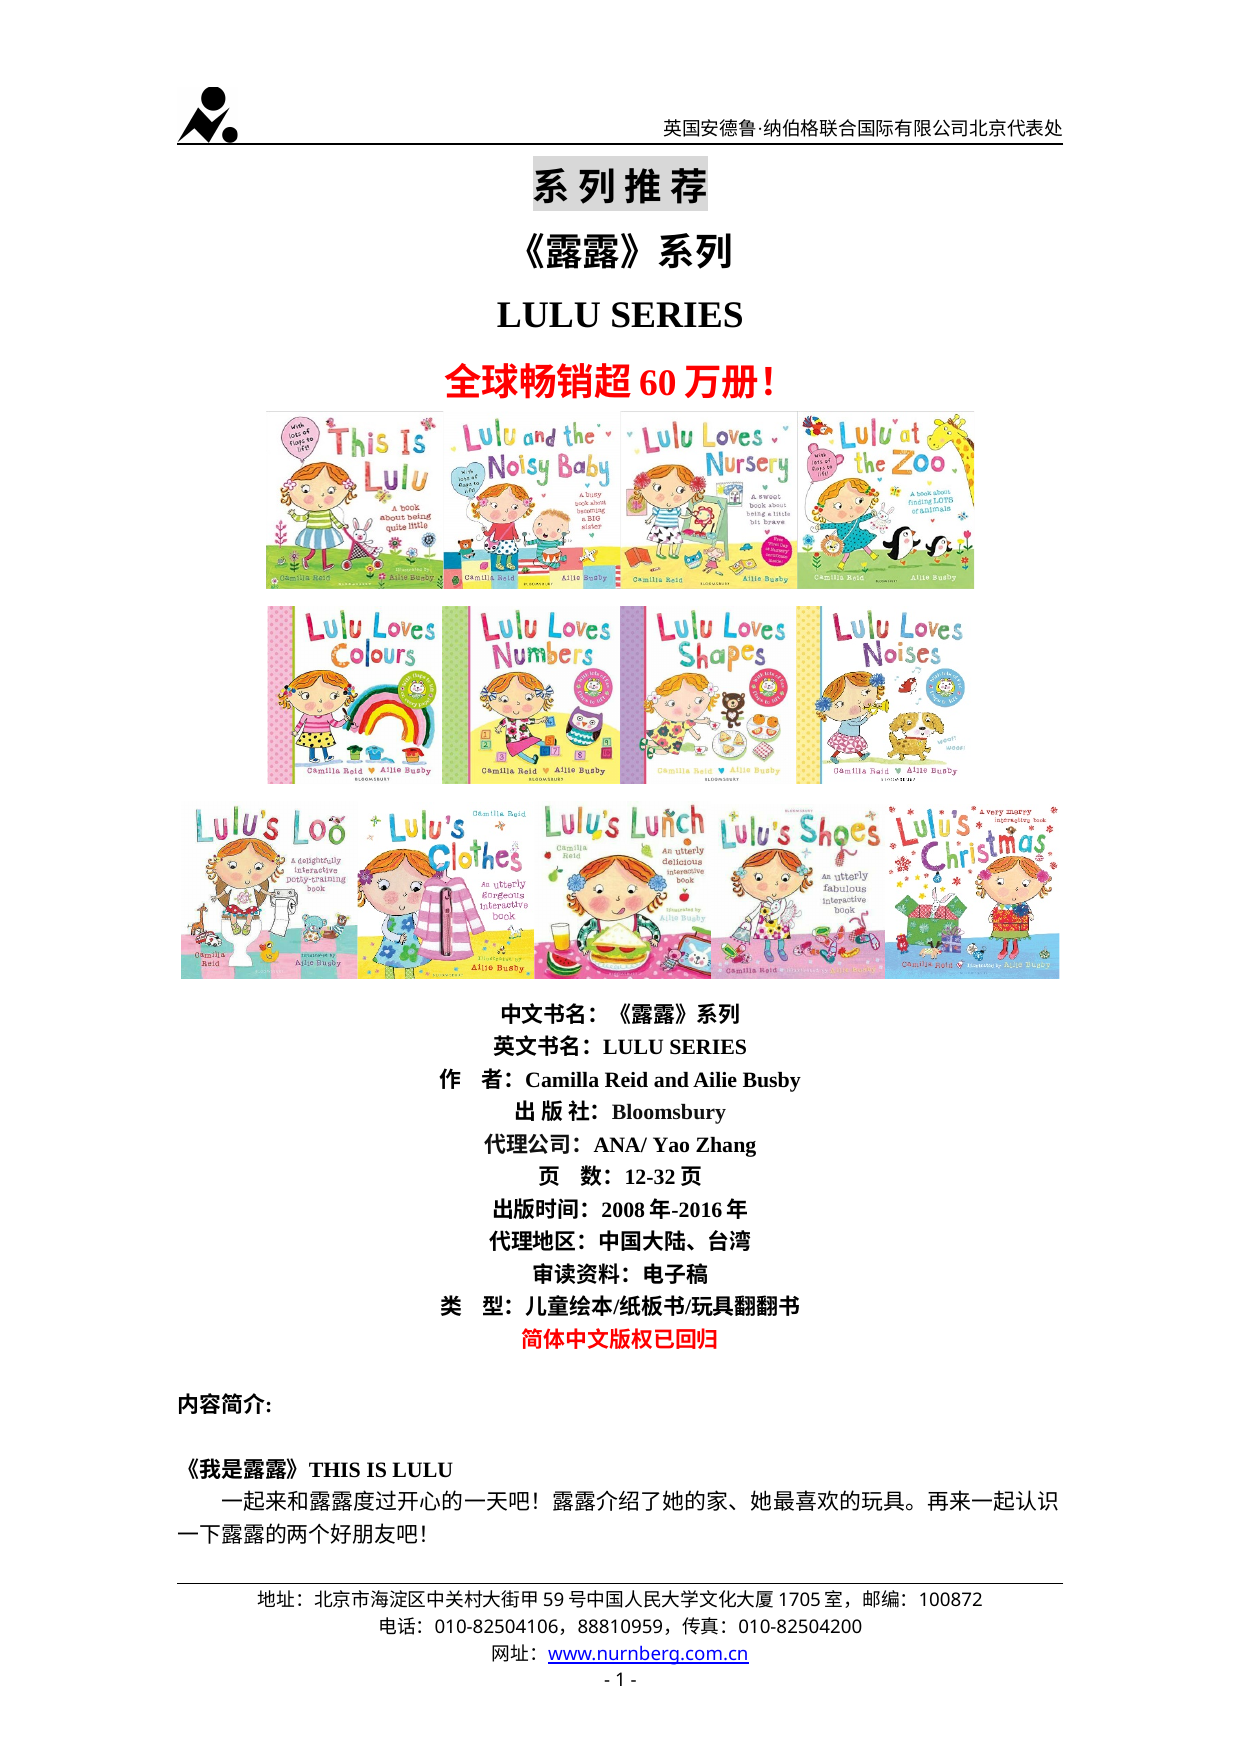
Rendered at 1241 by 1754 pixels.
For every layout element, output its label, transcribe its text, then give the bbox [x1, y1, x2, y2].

text 代理地区：中国大陆、台湾 [177, 1224, 1063, 1256]
text 一起来和露露度过开心的一天吧！露露介绍了她的家、她最喜欢的玩具。再来一起认识一下露露的两个好朋友吧！ [177, 1484, 1063, 1549]
picture [177, 87, 238, 143]
text 系 列 推 荐 [177, 151, 1063, 216]
text 《露露》系列 [177, 216, 1063, 281]
picture [267, 606, 973, 784]
picture [266, 411, 975, 589]
text 出版时间：2008年-2016年 [177, 1191, 1063, 1224]
text 《我是露露》THIS IS LULU [177, 1451, 1063, 1484]
text 类 型：儿童绘本/纸板书/玩具翻翻书 [177, 1289, 1063, 1321]
text 代理公司：ANA/ Yao Zhang [177, 1126, 1063, 1159]
picture [181, 801, 1060, 979]
text 审读资料：电子稿 [177, 1256, 1063, 1289]
text 中文书名：《露露》系列 [177, 996, 1063, 1029]
text 内容简介: [177, 1386, 1063, 1419]
text 页 数：12-32页 [177, 1159, 1063, 1191]
text 简体中文版权已回归 [177, 1321, 1063, 1354]
text 出 版 社：Bloomsbury [177, 1094, 1063, 1126]
text 英文书名：LULU SERIES [177, 1029, 1063, 1061]
text 作 者：Camilla Reid and Ailie Busby [177, 1061, 1063, 1094]
text LULU SERIES [177, 281, 1063, 346]
text 全球畅销超60万册！ [177, 346, 1063, 411]
